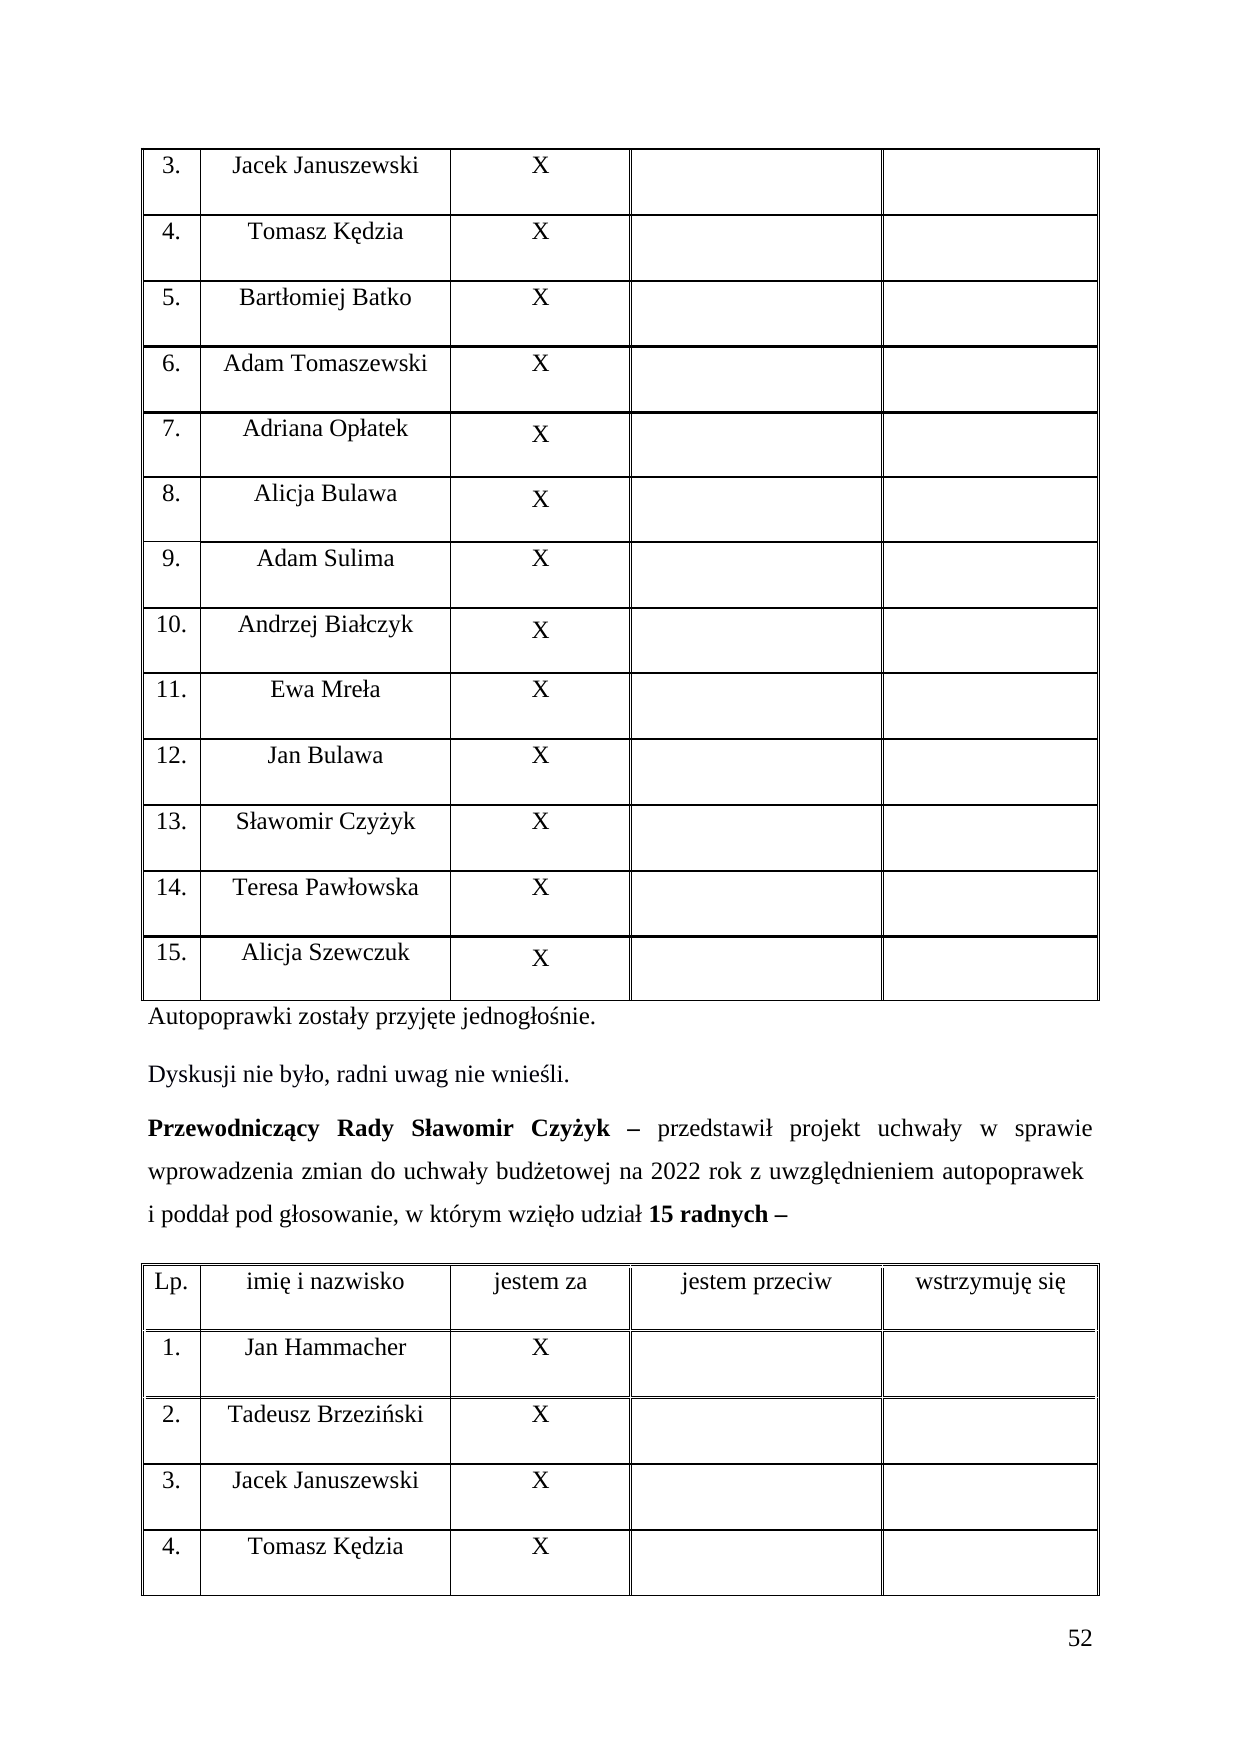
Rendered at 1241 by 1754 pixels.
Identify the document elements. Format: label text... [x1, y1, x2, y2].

table_cell [884, 1396, 1097, 1463]
table_cell Teresa Pawłowska [201, 872, 450, 935]
table_cell [632, 740, 881, 803]
table_cell 5. [144, 282, 200, 345]
table_cell [632, 216, 881, 279]
table_cell [884, 216, 1097, 279]
table_cell [632, 478, 881, 541]
table_cell [884, 609, 1097, 672]
table_cell 9. [144, 542, 200, 607]
table_cell 13. [144, 806, 200, 869]
table_cell X [451, 806, 629, 869]
table_cell X [451, 872, 629, 935]
table_cell [884, 806, 1097, 869]
table_cell [884, 1329, 1097, 1396]
table_cell [884, 282, 1097, 345]
table_cell Adam Sulima [201, 543, 450, 607]
table_cell 14. [144, 872, 200, 935]
table_cell X [451, 674, 629, 738]
table_cell [632, 938, 881, 1000]
table_cell Adriana Opłatek [201, 414, 450, 476]
table_cell Andrzej Białczyk [201, 609, 450, 672]
table_cell [632, 1465, 881, 1528]
table_cell [884, 478, 1097, 541]
table_cell Adam Tomaszewski [201, 348, 450, 411]
table_cell [884, 543, 1097, 607]
table_cell X [451, 150, 629, 213]
table_header imię i nazwisko [201, 1266, 450, 1329]
table_cell [632, 1399, 881, 1463]
table_cell [632, 543, 881, 607]
table_cell Sławomir Czyżyk [201, 806, 450, 869]
table_cell [884, 414, 1097, 476]
table_cell 3. [144, 1465, 200, 1528]
table_cell X [451, 1531, 629, 1594]
table_cell Jacek Januszewski [201, 150, 450, 213]
table_cell 6. [144, 348, 200, 411]
table_cell [884, 674, 1097, 738]
table_cell Jan Hammacher [201, 1332, 450, 1396]
table_cell X [451, 938, 629, 1000]
table_cell 12. [144, 740, 200, 803]
text Autopoprawki zostały przyjęte jednogłośnie. [148, 1001, 1093, 1030]
table_cell [884, 740, 1097, 803]
table_cell X [451, 414, 629, 476]
table_cell 4. [144, 216, 200, 279]
table_cell 8. [144, 478, 200, 541]
table_cell [632, 1531, 881, 1594]
table_cell Tomasz Kędzia [201, 1531, 450, 1594]
table_cell X [451, 1465, 629, 1528]
table_cell X [451, 216, 629, 279]
table_cell [884, 872, 1097, 935]
table_cell 2. [144, 1396, 200, 1463]
table_cell X [451, 609, 629, 672]
table_cell 1. [144, 1329, 200, 1396]
table_cell 10. [144, 609, 200, 672]
table_header wstrzymuję się [883, 1266, 1097, 1329]
table_cell 7. [144, 414, 200, 476]
table_cell [884, 1465, 1097, 1528]
table_cell [632, 872, 881, 935]
table_cell Alicja Bulawa [201, 478, 450, 541]
table_cell X [451, 543, 629, 607]
text Dyskusji nie było, radni uwag nie wnieśli. [148, 1059, 1093, 1087]
table_cell 4. [144, 1531, 200, 1594]
table_cell [632, 674, 881, 738]
table_cell [884, 150, 1097, 213]
table_header jestem przeciw [630, 1264, 883, 1329]
table_cell [632, 1332, 881, 1396]
table_cell X [451, 1399, 629, 1463]
text Przewodniczący Rady Sławomir Czyżyk – przedstawił projekt uchwały w sprawie wprowadzenia zmian do uchwały budżetowej na 2022 rok z uwzględnieniem autopoprawek i poddał pod głosowanie, w którym wzięło udział 15 radnych – [148, 1113, 1093, 1228]
table_header jestem za [451, 1266, 630, 1329]
table_cell [632, 414, 881, 476]
table_cell Jacek Januszewski [201, 1465, 450, 1528]
table_cell Tadeusz Brzeziński [201, 1399, 450, 1463]
table_cell [632, 609, 881, 672]
table_cell X [451, 740, 629, 803]
table_cell [632, 348, 881, 411]
table_cell Ewa Mreła [201, 674, 450, 738]
table_cell [632, 150, 881, 213]
table_cell X [451, 1332, 629, 1396]
table_cell X [451, 282, 629, 345]
table_cell Tomasz Kędzia [201, 216, 450, 279]
table_cell [884, 938, 1097, 1000]
table_header Lp. [144, 1266, 200, 1329]
table_cell Alicja Szewczuk [201, 938, 450, 1000]
table_cell [884, 348, 1097, 411]
table_cell X [451, 348, 629, 411]
table_cell [632, 806, 881, 869]
table_cell Jan Bulawa [201, 740, 450, 803]
table_cell 15. [144, 938, 200, 1000]
table_cell X [451, 478, 629, 541]
table_cell 11. [144, 674, 200, 738]
table_cell Bartłomiej Batko [201, 282, 450, 345]
table_cell [632, 282, 881, 345]
table_cell 3. [144, 150, 200, 213]
table_cell [884, 1531, 1097, 1594]
